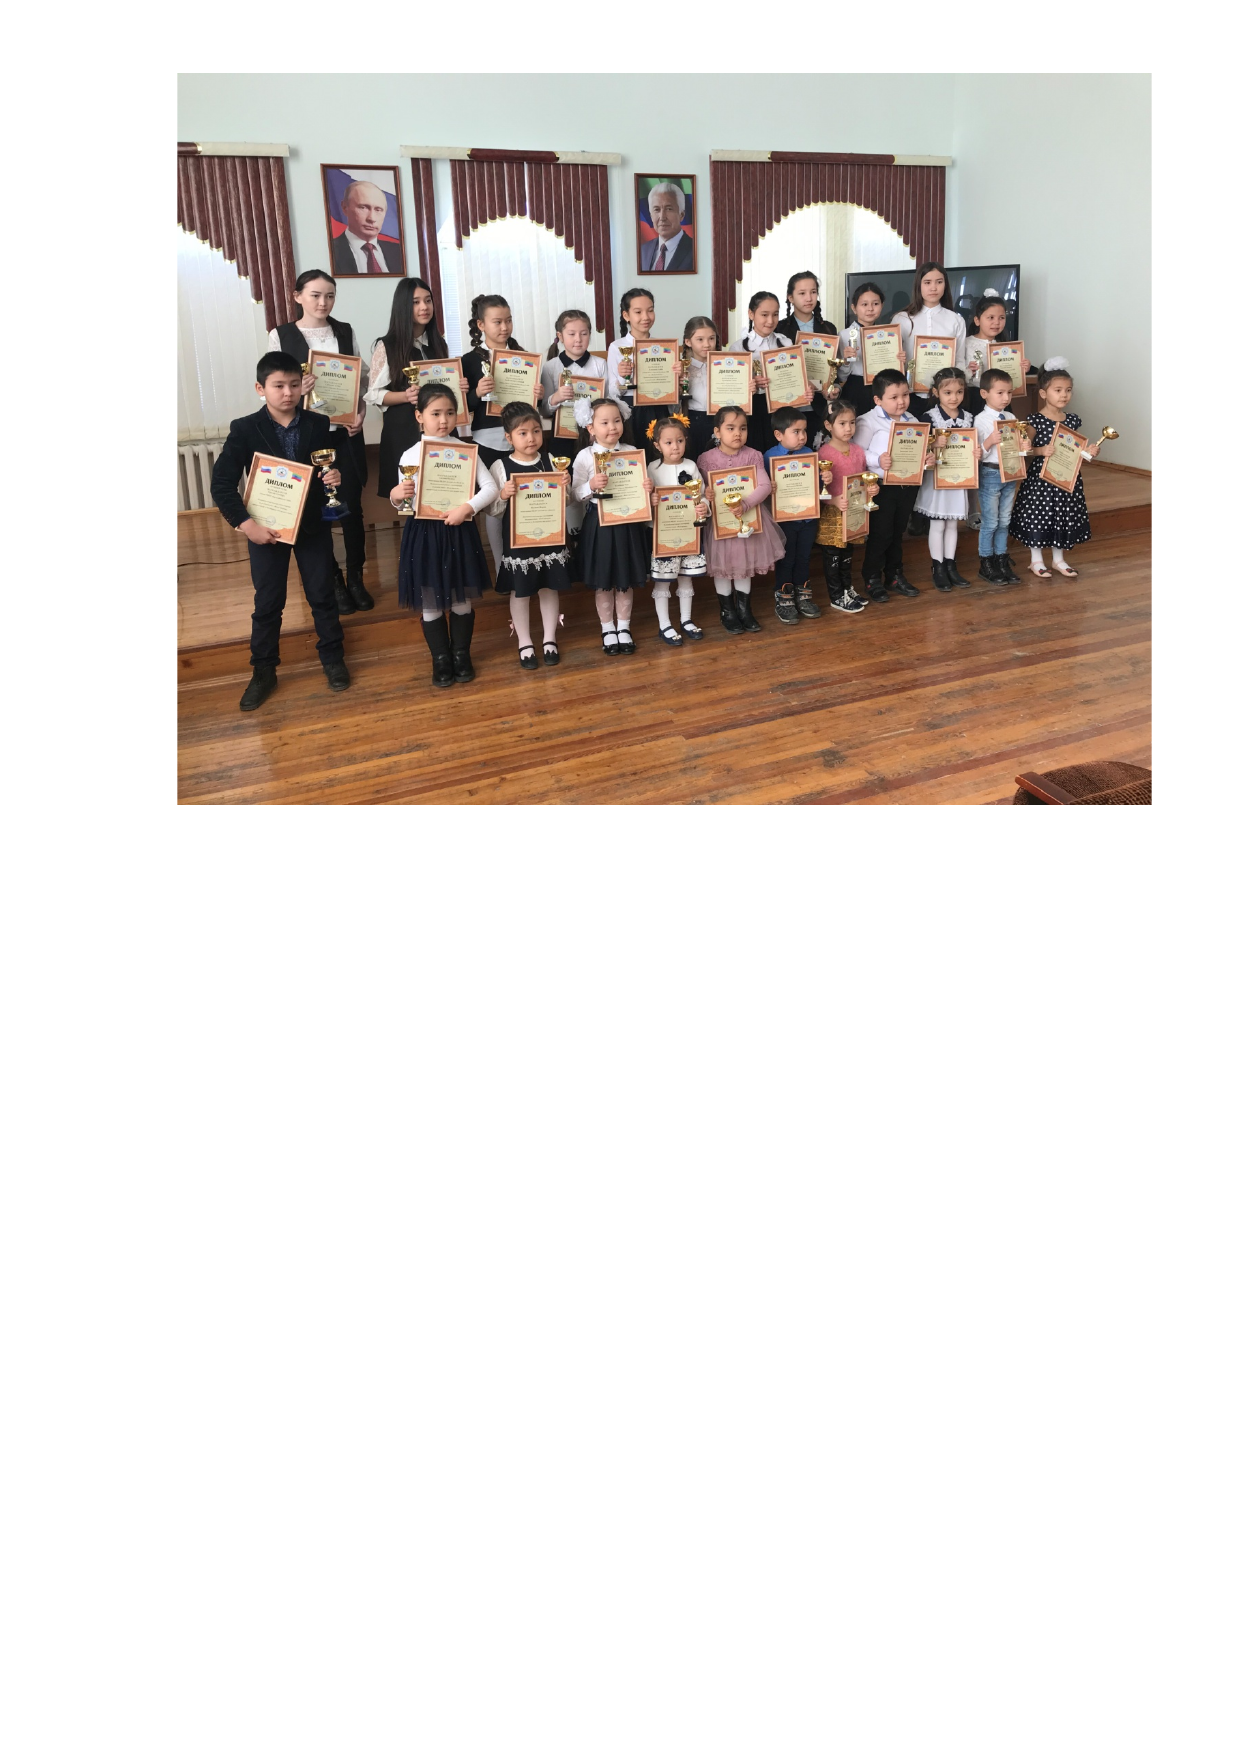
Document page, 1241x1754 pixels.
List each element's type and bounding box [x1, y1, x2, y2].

picture [177, 73, 1152, 805]
